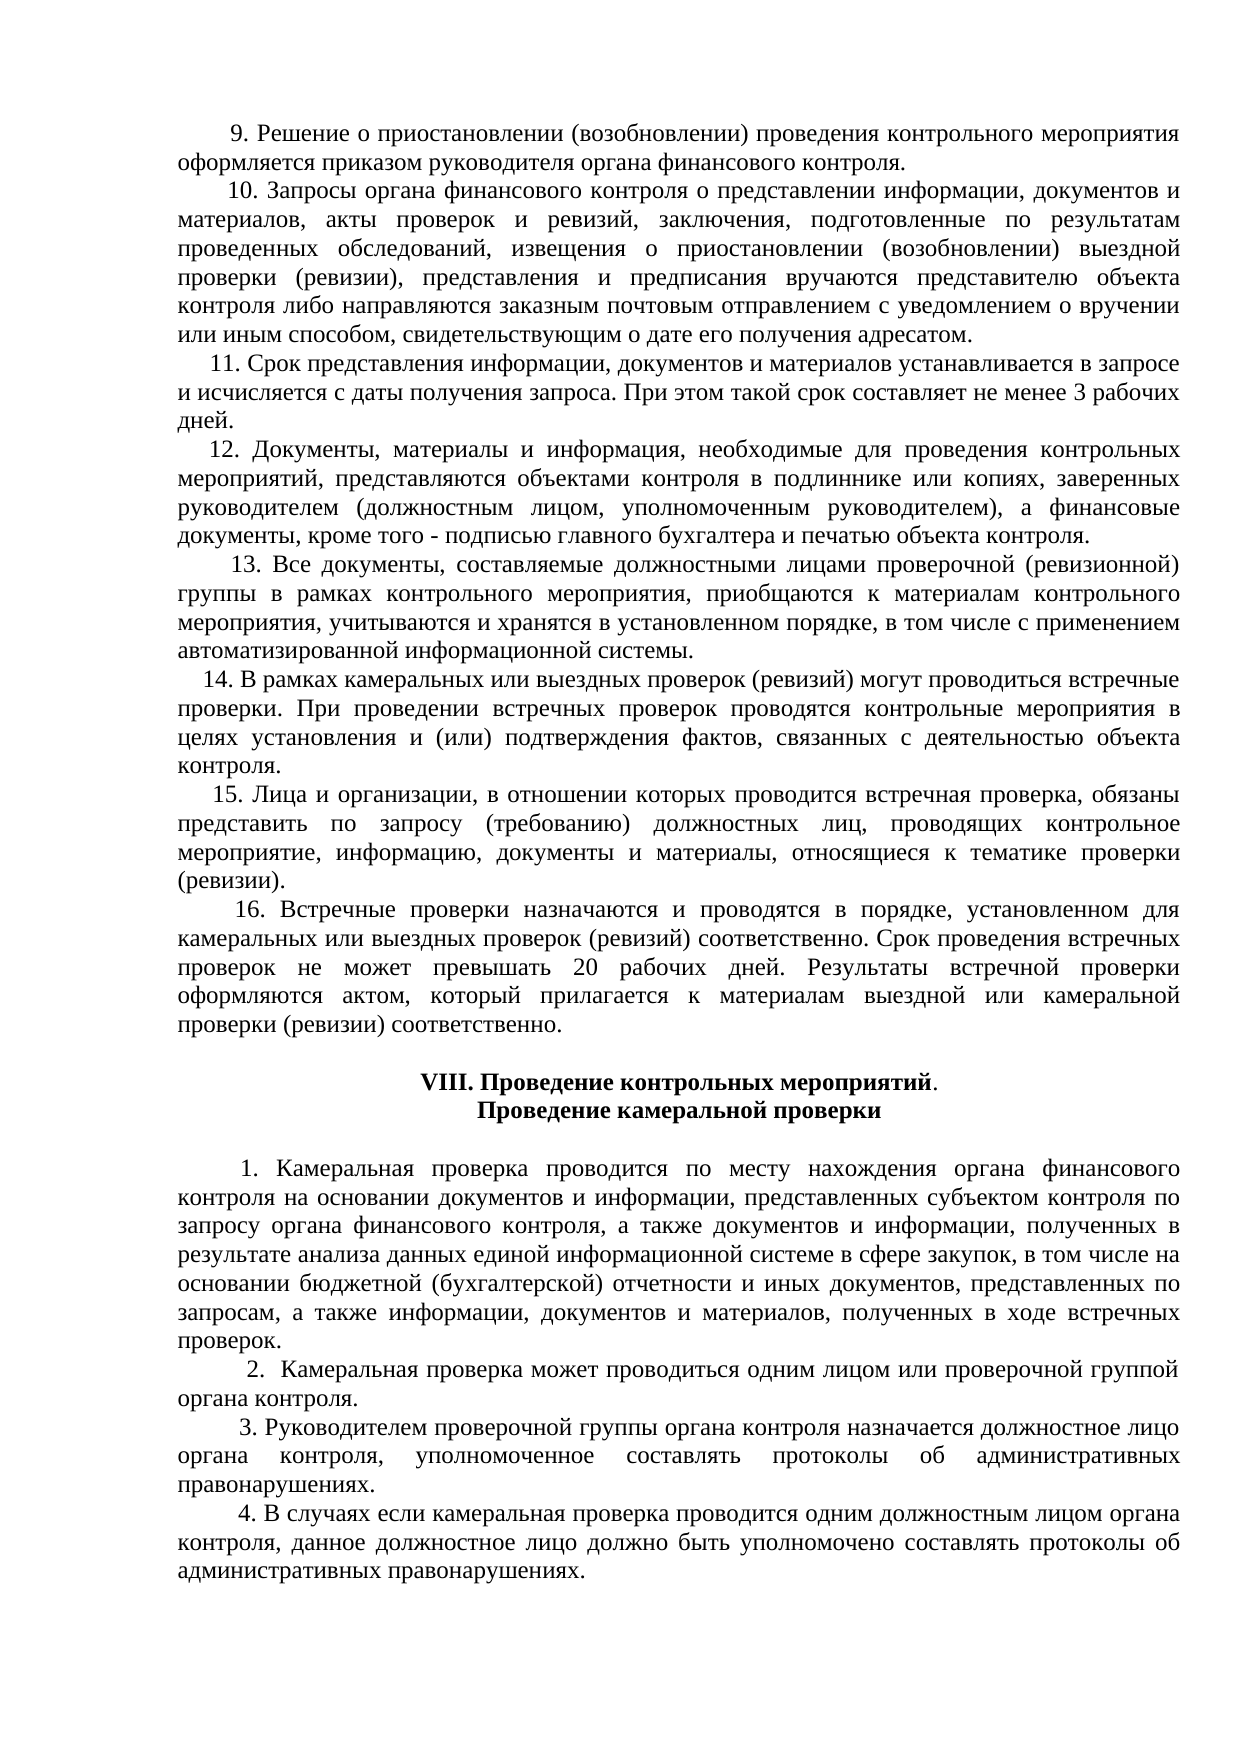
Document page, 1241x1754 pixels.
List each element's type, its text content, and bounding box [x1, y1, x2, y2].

text 10. Запросы органа финансового контроля о представлении информации, документов и материалов, акты проверок и ревизий, заключения, подготовленные по результатам проведенных обследований, извещения о приостановлении (возобновлении) выездной проверки (ревизии), представления и предписания вручаются представителю объекта контроля либо направляются заказным почтовым отправлением с уведомлением о вручении или иным способом, свидетельствующим о дате его получения адресатом. [177, 176, 1181, 348]
text 1. Камеральная проверка проводится по месту нахождения органа финансового контроля на основании документов и информации, представленных субъектом контроля по запросу органа финансового контроля, а также документов и информации, полученных в результате анализа данных единой информационной системе в сфере закупок, в том числе на основании бюджетной (бухгалтерской) отчетности и иных документов, представленных по запросам, а также информации, документов и материалов, полученных в ходе встречных проверок. [177, 1153, 1181, 1354]
text 11. Срок представления информации, документов и материалов устанавливается в запросе и исчисляется с даты получения запроса. При этом такой срок составляет не менее 3 рабочих дней. [177, 348, 1181, 434]
text VIII. Проведение контрольных мероприятий. [177, 1067, 1181, 1096]
text 15. Лица и организации, в отношении которых проводится встречная проверка, обязаны представить по запросу (требованию) должностных лиц, проводящих контрольное мероприятие, информацию, документы и материалы, относящиеся к тематике проверки (ревизии). [177, 779, 1181, 894]
text Проведение камеральной проверки [177, 1096, 1181, 1124]
text 2. Камеральная проверка может проводиться одним лицом или проверочной группой органа контроля. [177, 1354, 1181, 1412]
text 3. Руководителем проверочной группы органа контроля назначается должностное лицо органа контроля, уполномоченное составлять протоколы об административных правонарушениях. [177, 1412, 1181, 1498]
text 14. В рамках камеральных или выездных проверок (ревизий) могут проводиться встречные проверки. При проведении встречных проверок проводятся контрольные мероприятия в целях установления и (или) подтверждения фактов, связанных с деятельностью объекта контроля. [177, 664, 1181, 779]
text 9. Решение о приостановлении (возобновлении) проведения контрольного мероприятия оформляется приказом руководителя органа финансового контроля. [177, 118, 1181, 176]
text 13. Все документы, составляемые должностными лицами проверочной (ревизионной) группы в рамках контрольного мероприятия, приобщаются к материалам контрольного мероприятия, учитываются и хранятся в установленном порядке, в том числе с применением автоматизированной информационной системы. [177, 549, 1181, 664]
text 4. В случаях если камеральная проверка проводится одним должностным лицом органа контроля, данное должностное лицо должно быть уполномочено составлять протоколы об административных правонарушениях. [177, 1498, 1181, 1584]
text 12. Документы, материалы и информация, необходимые для проведения контрольных мероприятий, представляются объектами контроля в подлиннике или копиях, заверенных руководителем (должностным лицом, уполномоченным руководителем), а финансовые документы, кроме того - подписью главного бухгалтера и печатью объекта контроля. [177, 434, 1181, 549]
text 16. Встречные проверки назначаются и проводятся в порядке, установленном для камеральных или выездных проверок (ревизий) соответственно. Срок проведения встречных проверок не может превышать 20 рабочих дней. Результаты встречной проверки оформляются актом, который прилагается к материалам выездной или камеральной проверки (ревизии) соответственно. [177, 894, 1181, 1038]
